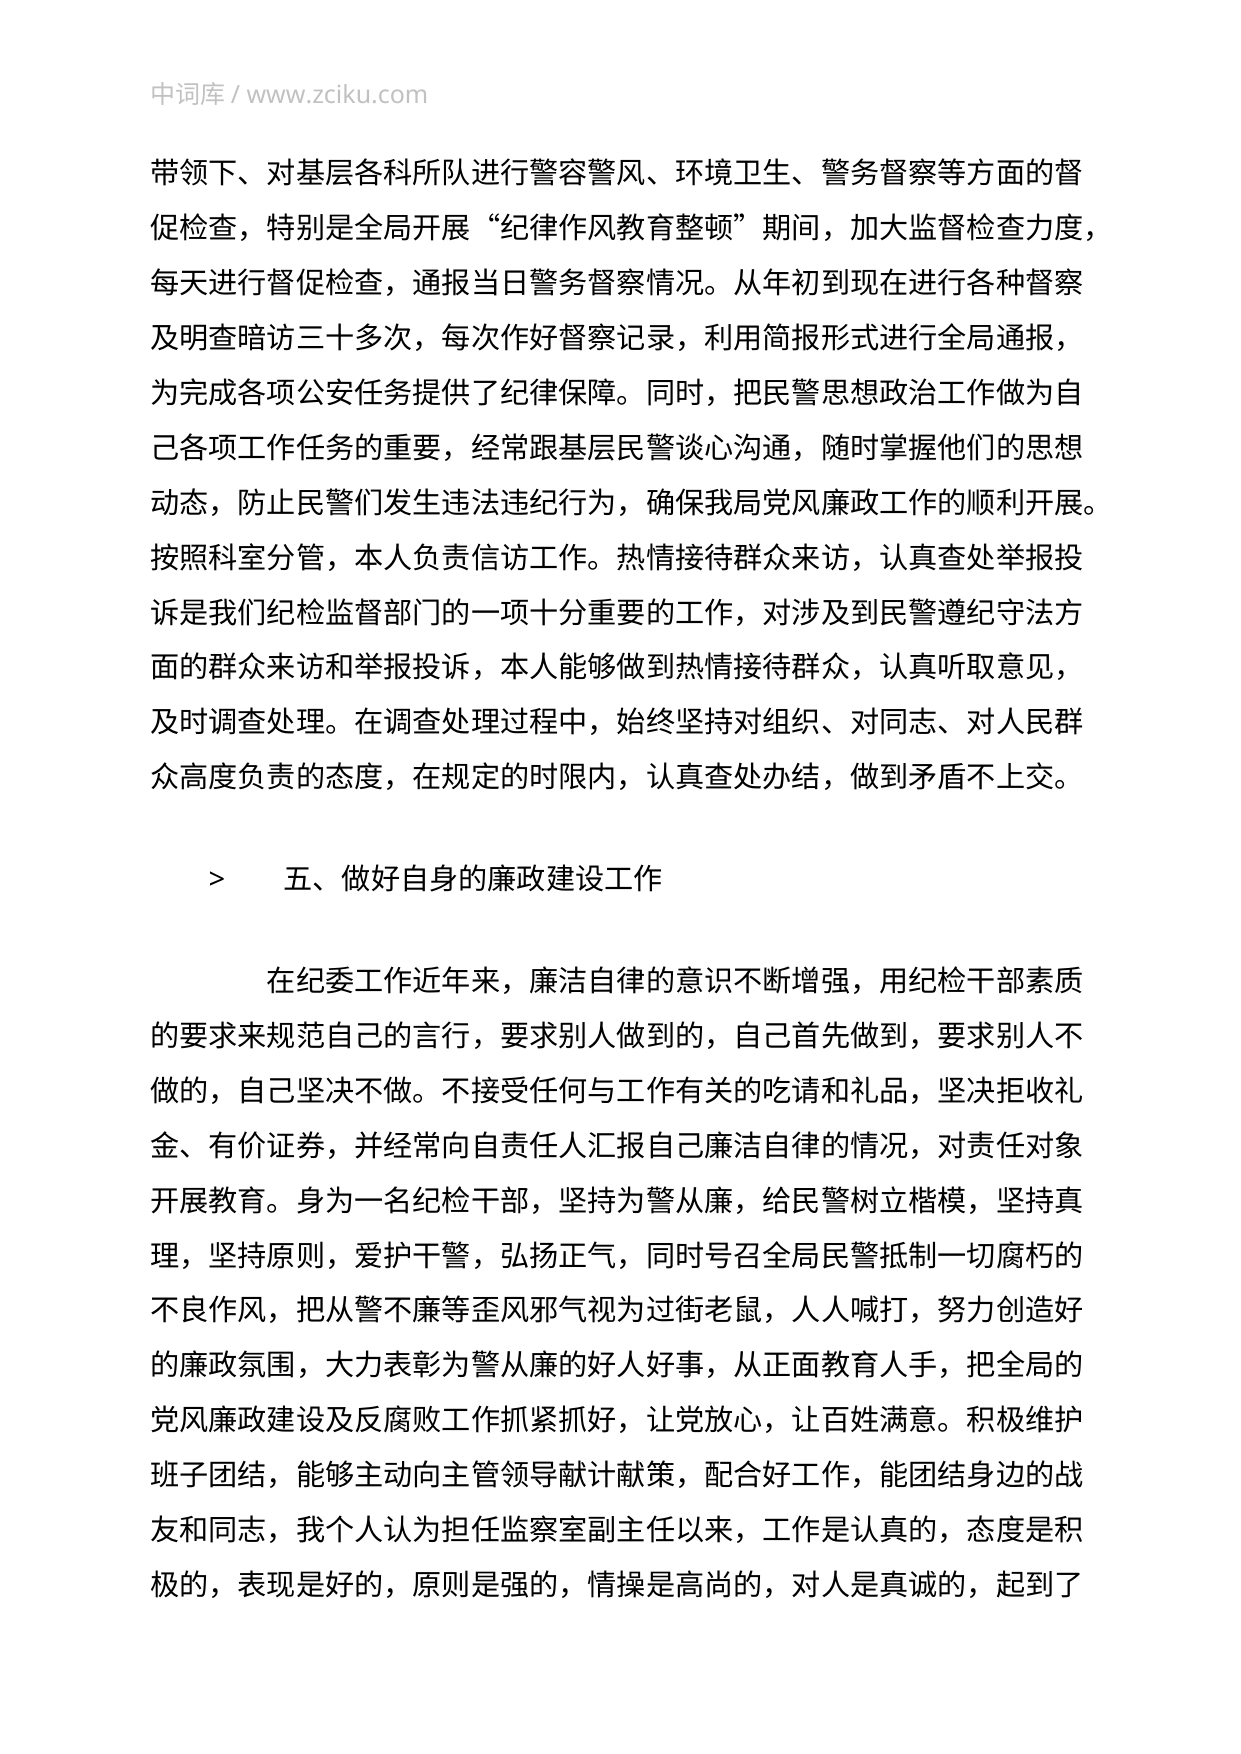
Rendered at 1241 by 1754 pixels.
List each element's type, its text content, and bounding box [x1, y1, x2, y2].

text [150, 150, 1090, 796]
text > 五、做好自身的廉政建设工作 [150, 856, 1090, 898]
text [150, 958, 1090, 1604]
